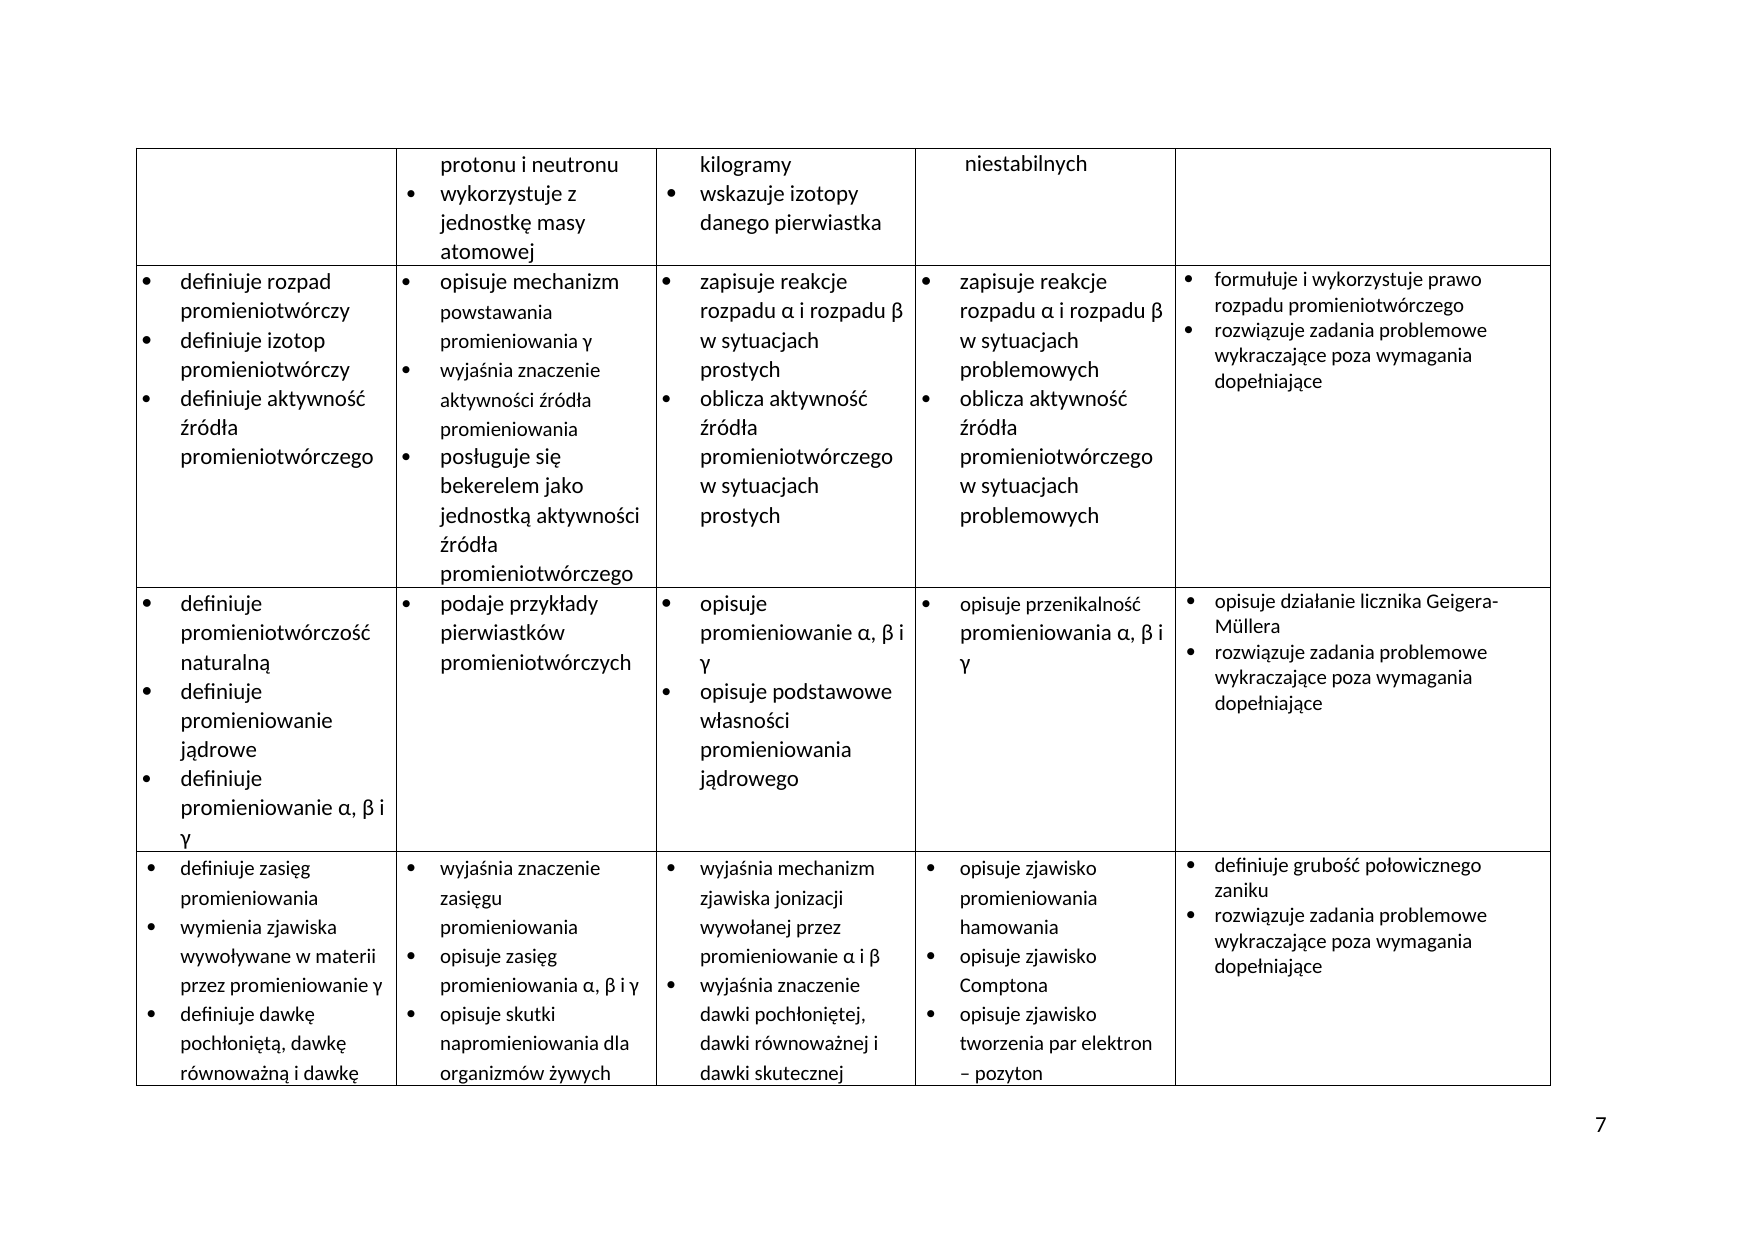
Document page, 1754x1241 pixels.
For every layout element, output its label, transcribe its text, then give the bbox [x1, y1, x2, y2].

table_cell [397, 149, 656, 265]
table_cell zapisuje reakcje rozpadu α i rozpadu β w sytuacjach problemowych oblicza aktywność źródła promieniotwórczego w sytuacjach problemowych [916, 266, 1175, 587]
table_cell zapisuje reakcje rozpadu α i rozpadu β w sytuacjach prostych oblicza aktywność źródła promieniotwórczego w sytuacjach prostych [657, 266, 915, 587]
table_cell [916, 149, 1175, 265]
table_cell formułuje i wykorzystuje prawo rozpadu promieniotwórczego rozwiązuje zadania problemowe wykraczające poza wymagania dopełniające [1176, 266, 1550, 587]
table_cell opisuje przenikalność promieniowania α, β i γ [916, 588, 1175, 851]
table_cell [137, 852, 396, 1085]
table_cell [397, 852, 656, 1085]
table_cell definiuje promieniotwórczość naturalną definiuje promieniowanie jądrowe definiuje promieniowanie α, β i γ [137, 588, 396, 851]
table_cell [1176, 852, 1550, 1085]
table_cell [137, 149, 396, 265]
table_cell opisuje mechanizm powstawania promieniowania γ wyjaśnia znaczenie aktywności źródła promieniowania posługuje się bekerelem jako jednostką aktywności źródła promieniotwórczego [397, 266, 656, 587]
table_cell opisuje działanie licznika Geigera-Müllera rozwiązuje zadania problemowe wykraczające poza wymagania dopełniające [1176, 588, 1550, 851]
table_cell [1176, 149, 1550, 265]
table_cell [657, 149, 915, 265]
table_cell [657, 852, 915, 1085]
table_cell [916, 852, 1175, 1085]
table_cell opisuje promieniowanie α, β i γ opisuje podstawowe własności promieniowania jądrowego [657, 588, 915, 851]
table_cell podaje przykłady pierwiastków promieniotwórczych [397, 588, 656, 851]
table_cell definiuje rozpad promieniotwórczy definiuje izotop promieniotwórczy definiuje aktywność źródła promieniotwórczego [137, 266, 396, 587]
